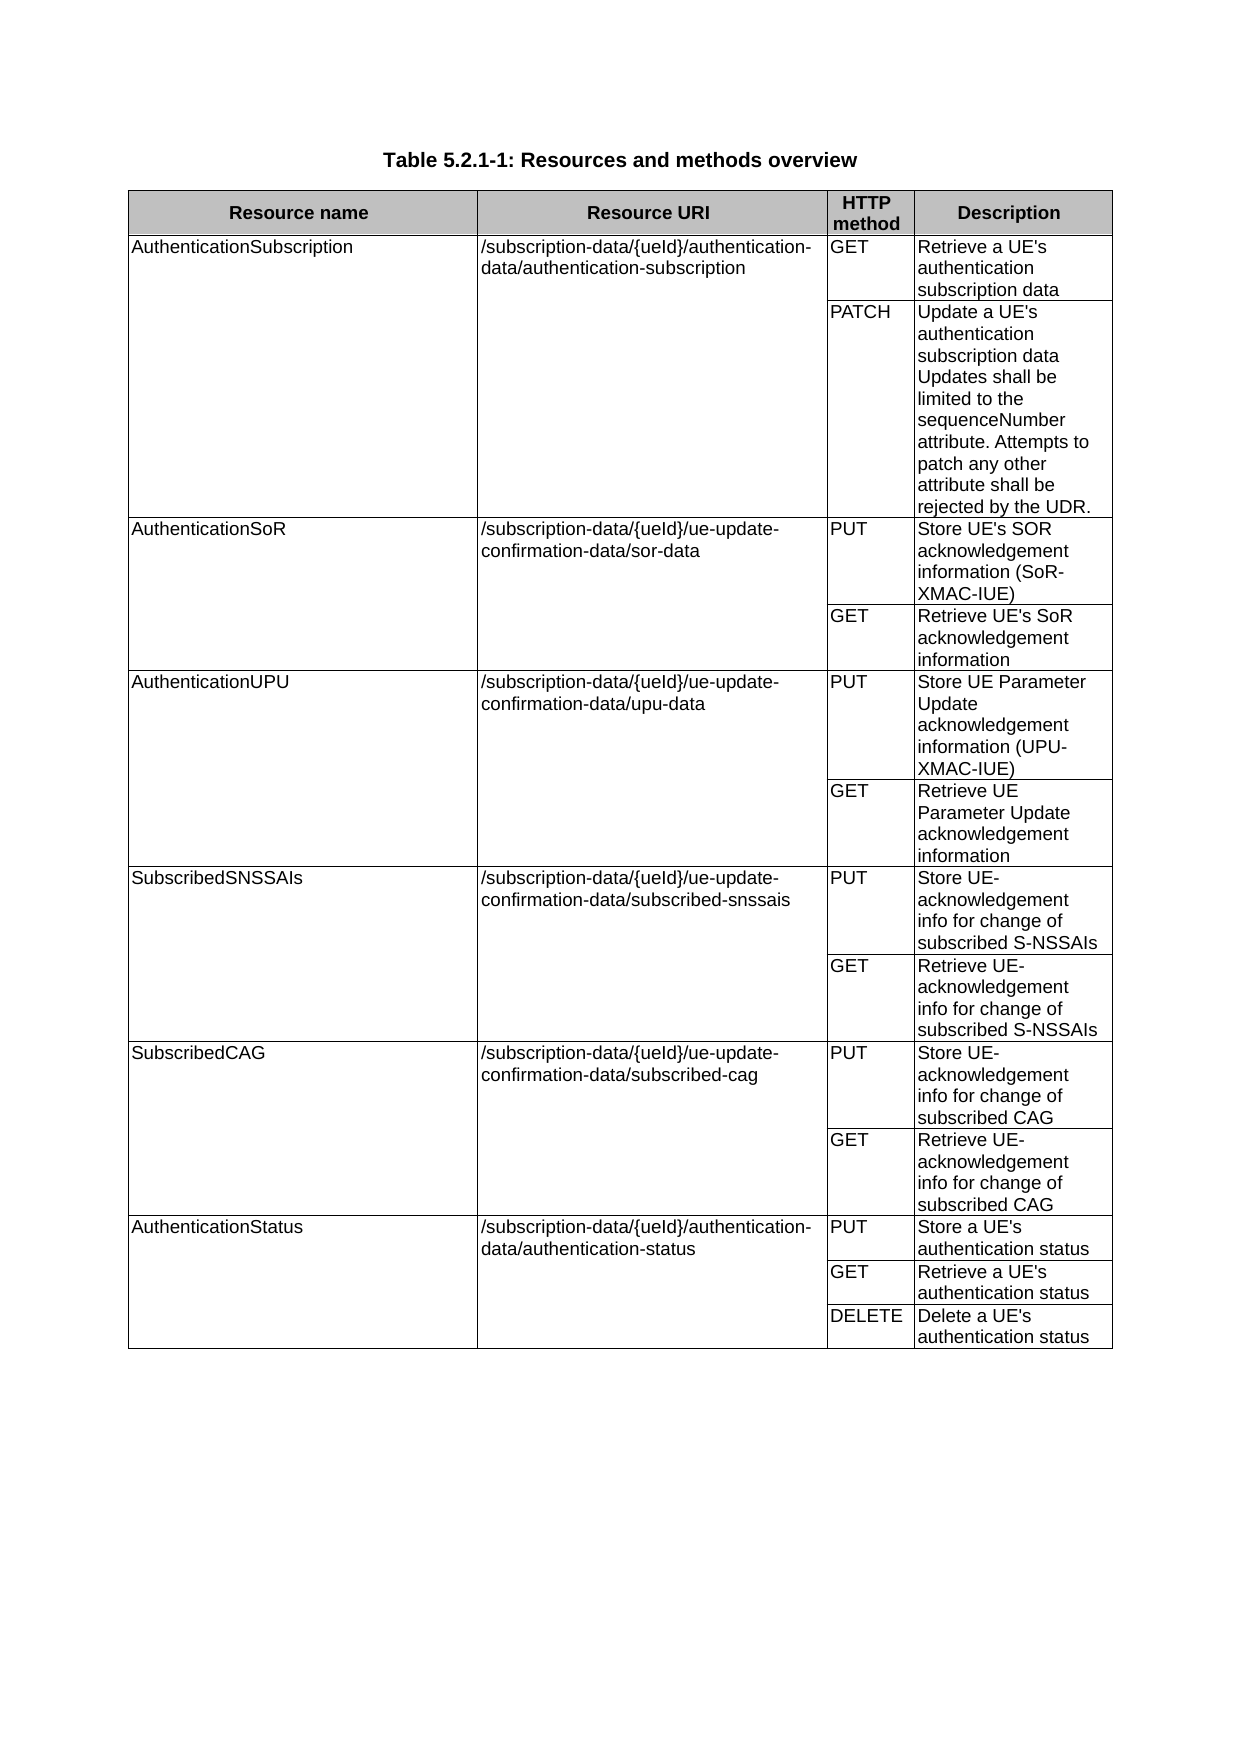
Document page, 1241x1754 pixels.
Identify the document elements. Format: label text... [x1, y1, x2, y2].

table_cell Delete a UE's authentication status [915, 1305, 1112, 1348]
table_cell PUT [828, 1042, 914, 1128]
table_cell Store UE Parameter Update acknowledgement information (UPU-XMAC-IUE) [915, 671, 1112, 779]
table_cell Retrieve a UE's authentication subscription data [915, 236, 1112, 300]
table_cell /subscription-data/{ueId}/ue-update-confirmation-data/subscribed-cag [478, 1042, 827, 1215]
table_cell PUT [828, 518, 914, 604]
table_cell AuthenticationUPU [129, 671, 477, 866]
table_cell SubscribedSNSSAIs [129, 867, 477, 1041]
table_cell GET [828, 605, 914, 670]
table_cell /subscription-data/{ueId}/ue-update-confirmation-data/subscribed-snssais [478, 867, 827, 1041]
table_header Description [915, 191, 1112, 234]
text Table 5.2.1-1: Resources and methods overview [118, 148, 1122, 172]
table_cell PATCH [828, 301, 914, 517]
table_cell GET [828, 1129, 914, 1215]
table_cell SubscribedCAG [129, 1042, 477, 1215]
table_cell Store a UE's authentication status [915, 1216, 1112, 1259]
table_cell Update a UE's authentication subscription data Updates shall be limited to the sequenceNumber attribute. Attempts to patch any other attribute shall be rejected by the UDR. [915, 301, 1112, 517]
table_header HTTP method [828, 191, 914, 234]
table_cell GET [828, 1261, 914, 1304]
table_cell PUT [828, 671, 914, 779]
table_cell AuthenticationSoR [129, 518, 477, 670]
table_cell GET [828, 236, 914, 300]
table_cell /subscription-data/{ueId}/ue-update-confirmation-data/sor-data [478, 518, 827, 670]
table_cell Retrieve UE-acknowledgement info for change of subscribed S-NSSAIs [915, 955, 1112, 1041]
table_cell Retrieve a UE's authentication status [915, 1261, 1112, 1304]
table_cell AuthenticationSubscription [129, 236, 477, 517]
table_cell /subscription-data/{ueId}/authentication-data/authentication-status [478, 1216, 827, 1348]
table_cell PUT [828, 867, 914, 953]
table_cell Retrieve UE's SoR acknowledgement information [915, 605, 1112, 670]
table_header Resource URI [478, 191, 827, 234]
table_cell /subscription-data/{ueId}/authentication-data/authentication-subscription [478, 236, 827, 517]
table_cell GET [828, 955, 914, 1041]
table_cell PUT [828, 1216, 914, 1259]
table_cell AuthenticationStatus [129, 1216, 477, 1348]
table_cell GET [828, 780, 914, 866]
table_cell Store UE's SOR acknowledgement information (SoR-XMAC-IUE) [915, 518, 1112, 604]
table_cell Retrieve UE Parameter Update acknowledgement information [915, 780, 1112, 866]
table_cell /subscription-data/{ueId}/ue-update-confirmation-data/upu-data [478, 671, 827, 866]
table_header Resource name [129, 191, 477, 234]
table_cell Store UE-acknowledgement info for change of subscribed S-NSSAIs [915, 867, 1112, 953]
table_cell DELETE [828, 1305, 914, 1348]
table_cell Retrieve UE-acknowledgement info for change of subscribed CAG [915, 1129, 1112, 1215]
table_cell Store UE-acknowledgement info for change of subscribed CAG [915, 1042, 1112, 1128]
